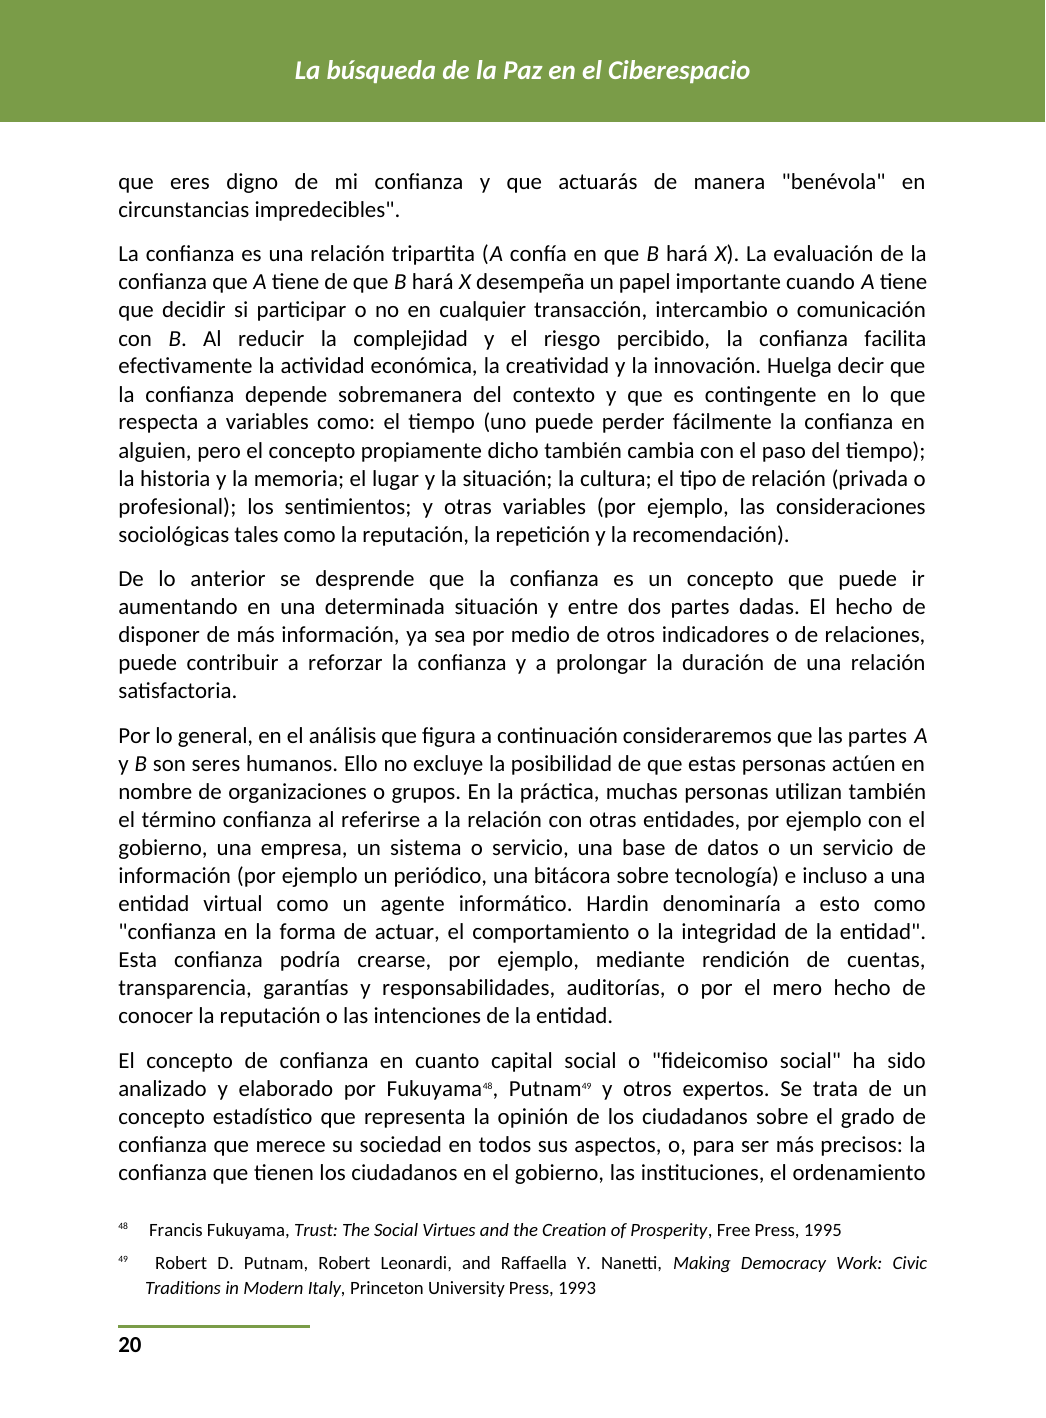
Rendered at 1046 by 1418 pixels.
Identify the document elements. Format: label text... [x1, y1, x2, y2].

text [118, 167, 927, 223]
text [118, 1046, 927, 1186]
text La confianza es una relación tripartita (A confía en que B hará X). La evaluación de la confianza que A tiene de que B hará X desempeña un papel importante cuando A tiene que decidir si participar o no en cualquier transacción, intercambio o comunicación con B. Al reducir la complejidad y el riesgo percibido, la confianza facilita efectivamente la actividad económica, la creatividad y la innovación. Huelga decir que la confianza depende sobremanera del contexto y que es contingente en lo que respecta a variables como: el tiempo (uno puede perder fácilmente la confianza en alguien, pero el concepto propiamente dicho también cambia con el paso del tiempo); la historia y la memoria; el lugar y la situación; la cultura; el tipo de relación (privada o profesional); los sentimientos; y otras variables (por ejemplo, las consideraciones sociológicas tales como la reputación, la repetición y la recomendación). [118, 239, 927, 548]
text Por lo general, en el análisis que figura a continuación consideraremos que las partes A y B son seres humanos. Ello no excluye la posibilidad de que estas personas actúen en nombre de organizaciones o grupos. En la práctica, muchas personas utilizan también el término confianza al referirse a la relación con otras entidades, por ejemplo con el gobierno, una empresa, un sistema o servicio, una base de datos o un servicio de información (por ejemplo un periódico, una bitácora sobre tecnología) e incluso a una entidad virtual como un agente informático. Hardin denominaría a esto como "confianza en la forma de actuar, el comportamiento o la integridad de la entidad". Esta confianza podría crearse, por ejemplo, mediante rendición de cuentas, transparencia, garantías y responsabilidades, auditorías, o por el mero hecho de conocer la reputación o las intenciones de la entidad. [118, 721, 927, 1029]
text De lo anterior se desprende que la confianza es un concepto que puede ir aumentando en una determinada situación y entre dos partes dadas. El hecho de disponer de más información, ya sea por medio de otros indicadores o de relaciones, puede contribuir a reforzar la confianza y a prolongar la duración de una relación satisfactoria. [118, 564, 927, 704]
